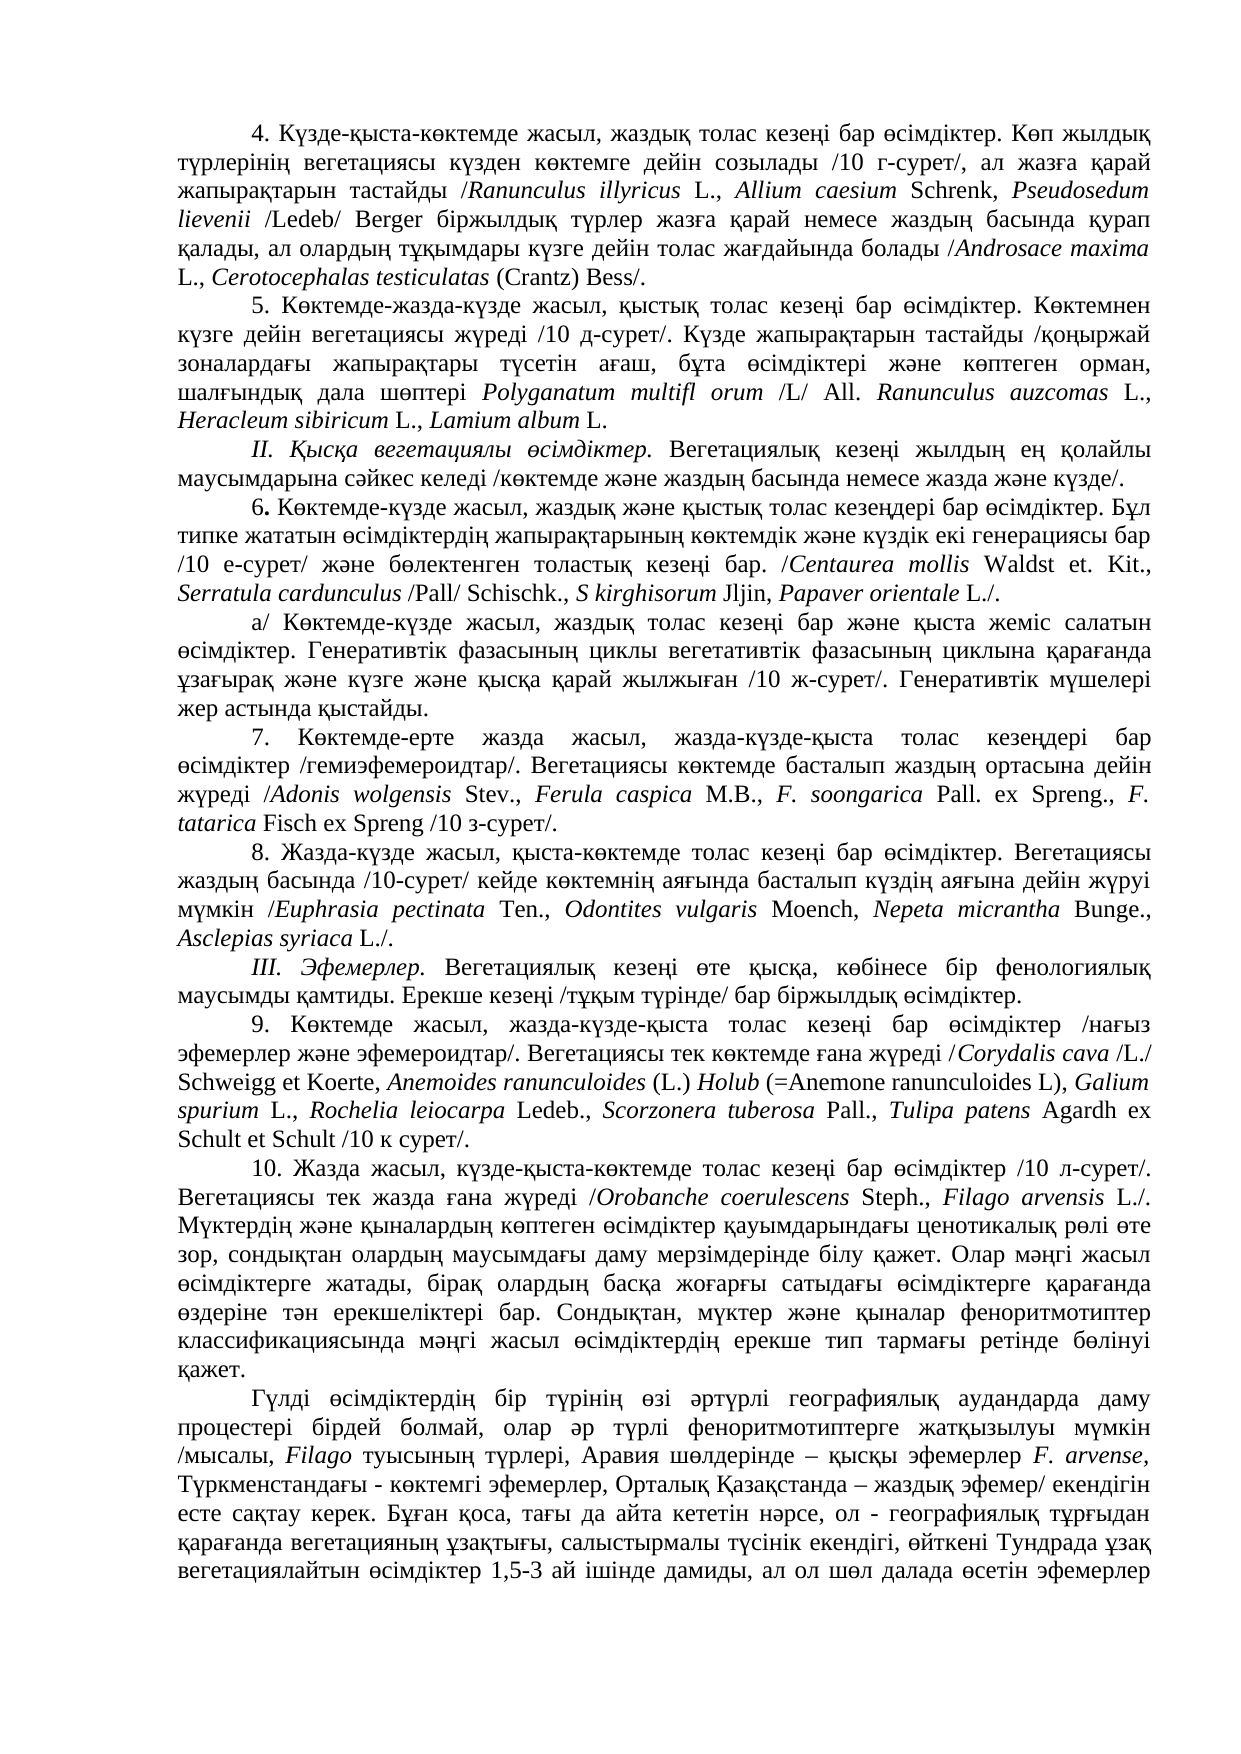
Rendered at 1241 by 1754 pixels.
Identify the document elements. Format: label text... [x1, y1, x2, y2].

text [177, 1383, 1152, 1584]
text III. Эфемерлер. Вегетациялық кезеңі өте қысқа, көбінесе бір фенологиялық маусымды қамтиды. Ерекше кезеңі /тұқым түрінде/ бар біржылдық өсімдіктер. [177, 952, 1152, 1009]
text 6. Көктемде-күзде жасыл, жаздық жəне қыстық толас кезеңдері бар өсімдіктер. Бұл типке жататын өсімдіктердің жапырақтарының көктемдік жəне күздік екі генерациясы бар /10 е-сурет/ жəне бөлектенген толастық кезеңі бар. /Centaurea mollis Waldst et. Kit., Serratula cardunculus /Pall/ Schischk., S kirghisorum Jljin, Papaver orientale L./. [177, 492, 1152, 607]
text 10. Жазда жасыл, күзде-қыста-көктемде толас кезеңі бар өсімдіктер /10 л-сурет/. Вегетациясы тек жазда ғана жүреді /Orobanche coerulescens Steph., Filago arvensis L./. Мүктердің жəне қыналардың көптеген өсімдіктер қауымдарындағы ценотикалық рөлі өте зор, сондықтан олардың маусымдағы даму мерзімдерінде білу қажет. Олар мəңгі жасыл өсімдіктерге жатады, бірақ олардың басқа жоғарғы сатыдағы өсімдіктерге қарағанда өздеріне тəн ерекшеліктері бар. Сондықтан, мүктер жəне қыналар феноритмотиптер классификациясында мəңгі жасыл өсімдіктердің ерекше тип тармағы ретінде бөлінуі қажет. [177, 1153, 1152, 1383]
text 8. Жазда-күзде жасыл, қыста-көктемде толас кезеңі бар өсімдіктер. Вегетациясы жаздың басында /10-сурет/ кейде көктемнің аяғында басталып күздің аяғына дейін жүруі мүмкін /Euphrasia pectinata Ten., Odontites vulgaris Moench, Nepeta micrantha Bunge., Asclepias syriaca L./. [177, 837, 1152, 952]
text 7. Көктемде-ерте жазда жасыл, жазда-күзде-қыста толас кезеңдері бар өсімдіктер /гемиэфемероидтар/. Вегетациясы көктемде басталып жаздың ортасына дейін жүреді /Adonis wolgensis Stev., Ferula caspica M.B., F. soongarica Pall. ex Spreng., F. tatarica Fisch ex Spreng /10 з-сурет/. [177, 722, 1152, 837]
text 4. Күзде-қыста-көктемде жасыл, жаздық толас кезеңі бар өсімдіктер. Көп жылдық түрлерінің вегетациясы күзден көктемге дейін созылады /10 г-сурет/, ал жазға қарай жапырақтарын тастайды /Ranunculus illyricus L., Allium caesium Schrenk, Pseudosedum lievenii /Ledeb/ Berger біржылдық түрлер жазға қарай немесе жаздың басында қурап қалады, ал олардың тұқымдары күзге дейін толас жағдайында болады /Androsace maxima L., Cerotocephalas testiculatas (Crantz) Bess/. [177, 118, 1152, 291]
text II. Қысқа вегетациялы өсімдіктер. Вегетациялық кезеңі жылдың ең қолайлы маусымдарына сəйкес келеді /көктемде жəне жаздың басында немесе жазда жəне күзде/. [177, 434, 1152, 492]
text 9. Көктемде жасыл, жазда-күзде-қыста толас кезеңі бар өсімдіктер /нағыз эфемерлер жəне эфемероидтар/. Вегетациясы тек көктемде ғана жүреді /Corydalis cava /L./ Schweigg et Koerte, Anemoides ranunculoides (L.) Holub (=Anemone ranunculoides L), Galium spurium L., Rochelia leiocarpa Ledeb., Scorzonera tuberosa Pall., Tulipa patens Agardh ex Schult et Schult /10 к сурет/. [177, 1009, 1152, 1153]
text а/ Көктемде-күзде жасыл, жаздық толас кезеңі бар жəне қыста жеміс салатын өсімдіктер. Генеративтік фазасының циклы вегетативтік фазасының циклына қарағанда ұзағырақ жəне күзге жəне қысқа қарай жылжыған /10 ж-сурет/. Генеративтік мүшелері жер астында қыстайды. [177, 607, 1152, 722]
text 5. Көктемде-жазда-күзде жасыл, қыстық толас кезеңі бар өсімдіктер. Көктемнен күзге дейін вегетациясы жүреді /10 д-сурет/. Күзде жапырақтарын тастайды /қоңыржай зоналардағы жапырақтары түсетін ағаш, бұта өсімдіктері жəне көптеген орман, шалғындық дала шөптері Polyganatum multifl orum /L/ All. Ranunculus auzcomas L., Heracleum sibiricum L., Lamium album L. [177, 291, 1152, 434]
